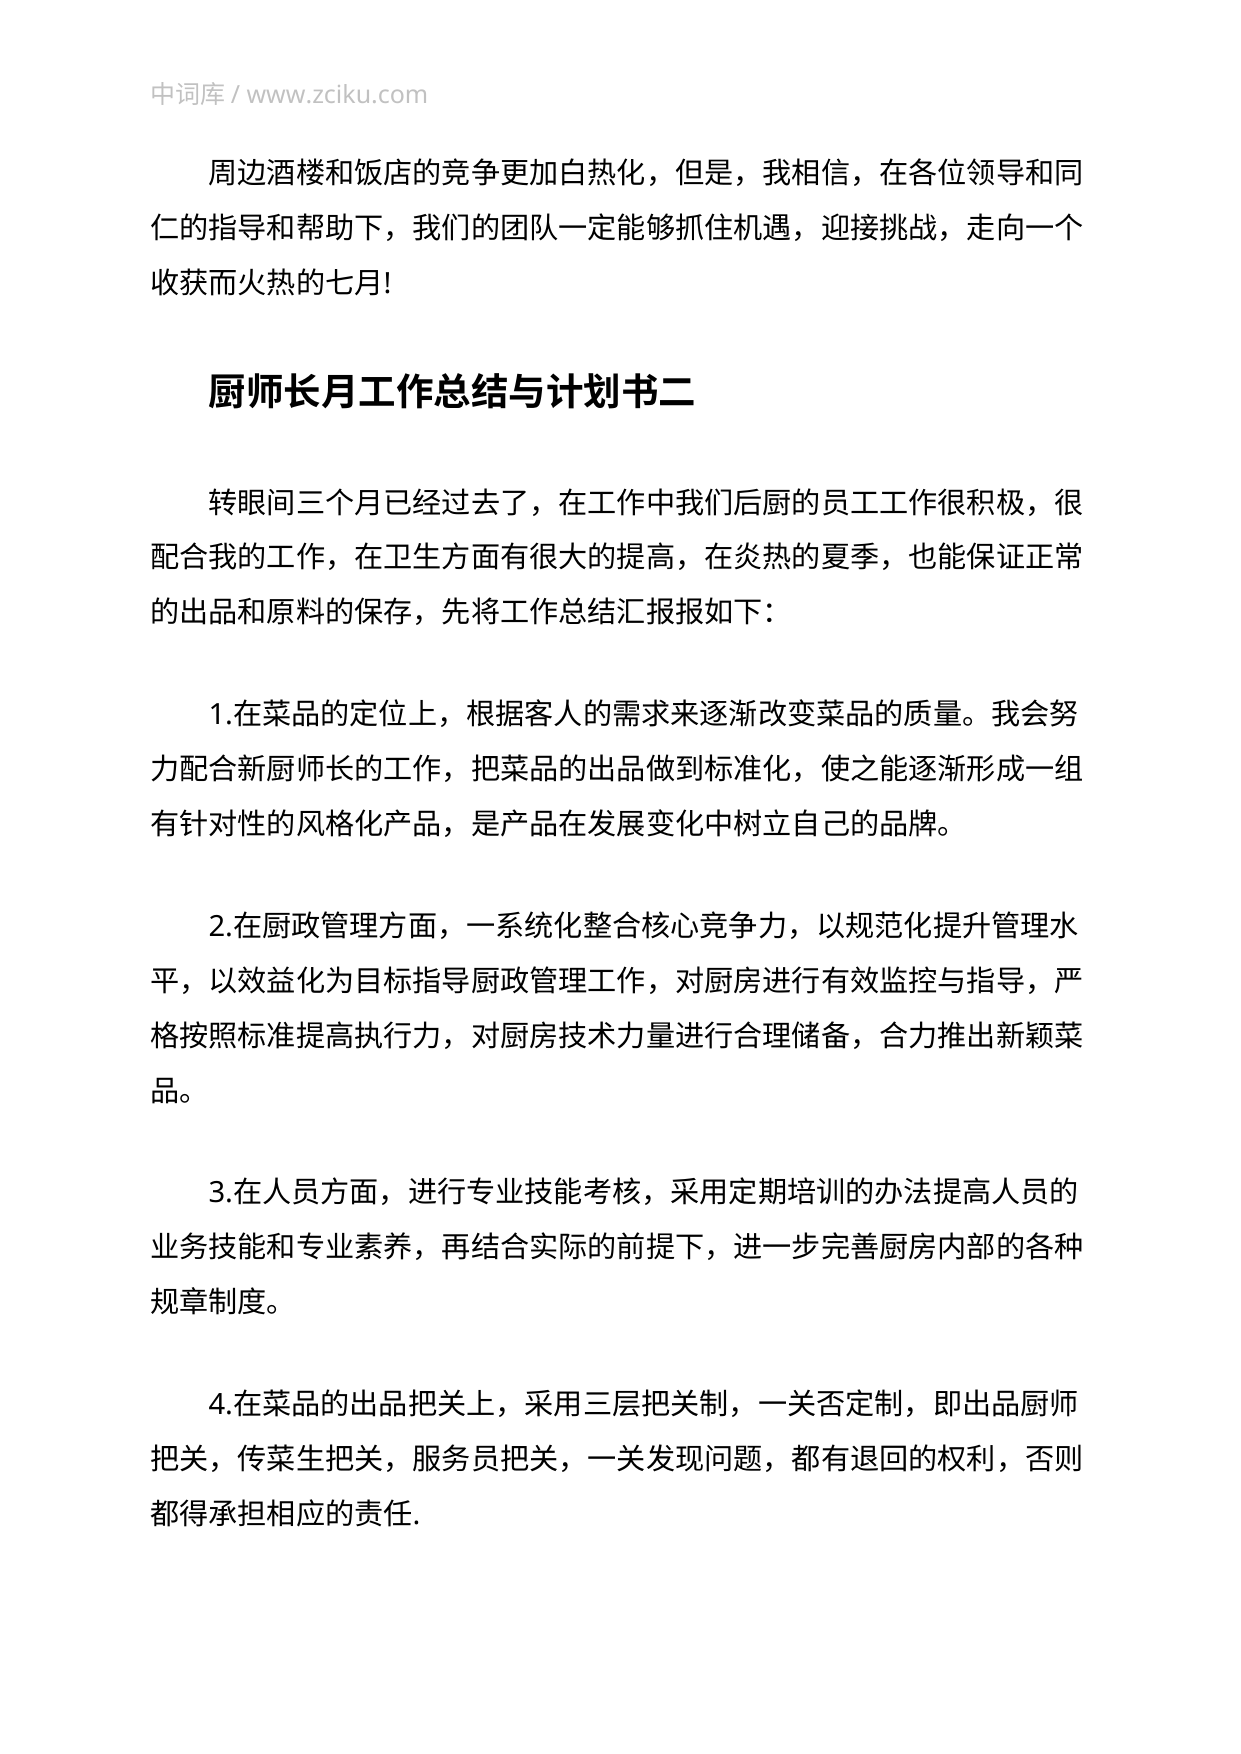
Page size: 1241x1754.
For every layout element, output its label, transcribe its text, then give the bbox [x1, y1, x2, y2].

text 3.在人员方面，进行专业技能考核，采用定期培训的办法提高人员的业务技能和专业素养，再结合实际的前提下，进一步完善厨房内部的各种规章制度。 [150, 1169, 1090, 1321]
text 厨师长月工作总结与计划书二 [150, 362, 1090, 416]
text 4.在菜品的出品把关上，采用三层把关制，一关否定制，即出品厨师把关，传菜生把关，服务员把关，一关发现问题，都有退回的权利，否则都得承担相应的责任. [150, 1381, 1090, 1533]
text 转眼间三个月已经过去了，在工作中我们后厨的员工工作很积极，很配合我的工作，在卫生方面有很大的提高，在炎热的夏季，也能保证正常的出品和原料的保存，先将工作总结汇报报如下： [150, 479, 1090, 631]
text 周边酒楼和饭店的竞争更加白热化，但是，我相信，在各位领导和同仁的指导和帮助下，我们的团队一定能够抓住机遇，迎接挑战，走向一个收获而火热的七月! [150, 150, 1090, 302]
text 1.在菜品的定位上，根据客人的需求来逐渐改变菜品的质量。我会努力配合新厨师长的工作，把菜品的出品做到标准化，使之能逐渐形成一组有针对性的风格化产品，是产品在发展变化中树立自己的品牌。 [150, 691, 1090, 843]
text 2.在厨政管理方面，一系统化整合核心竞争力，以规范化提升管理水平，以效益化为目标指导厨政管理工作，对厨房进行有效监控与指导，严格按照标准提高执行力，对厨房技术力量进行合理储备，合力推出新颖菜品。 [150, 902, 1090, 1109]
